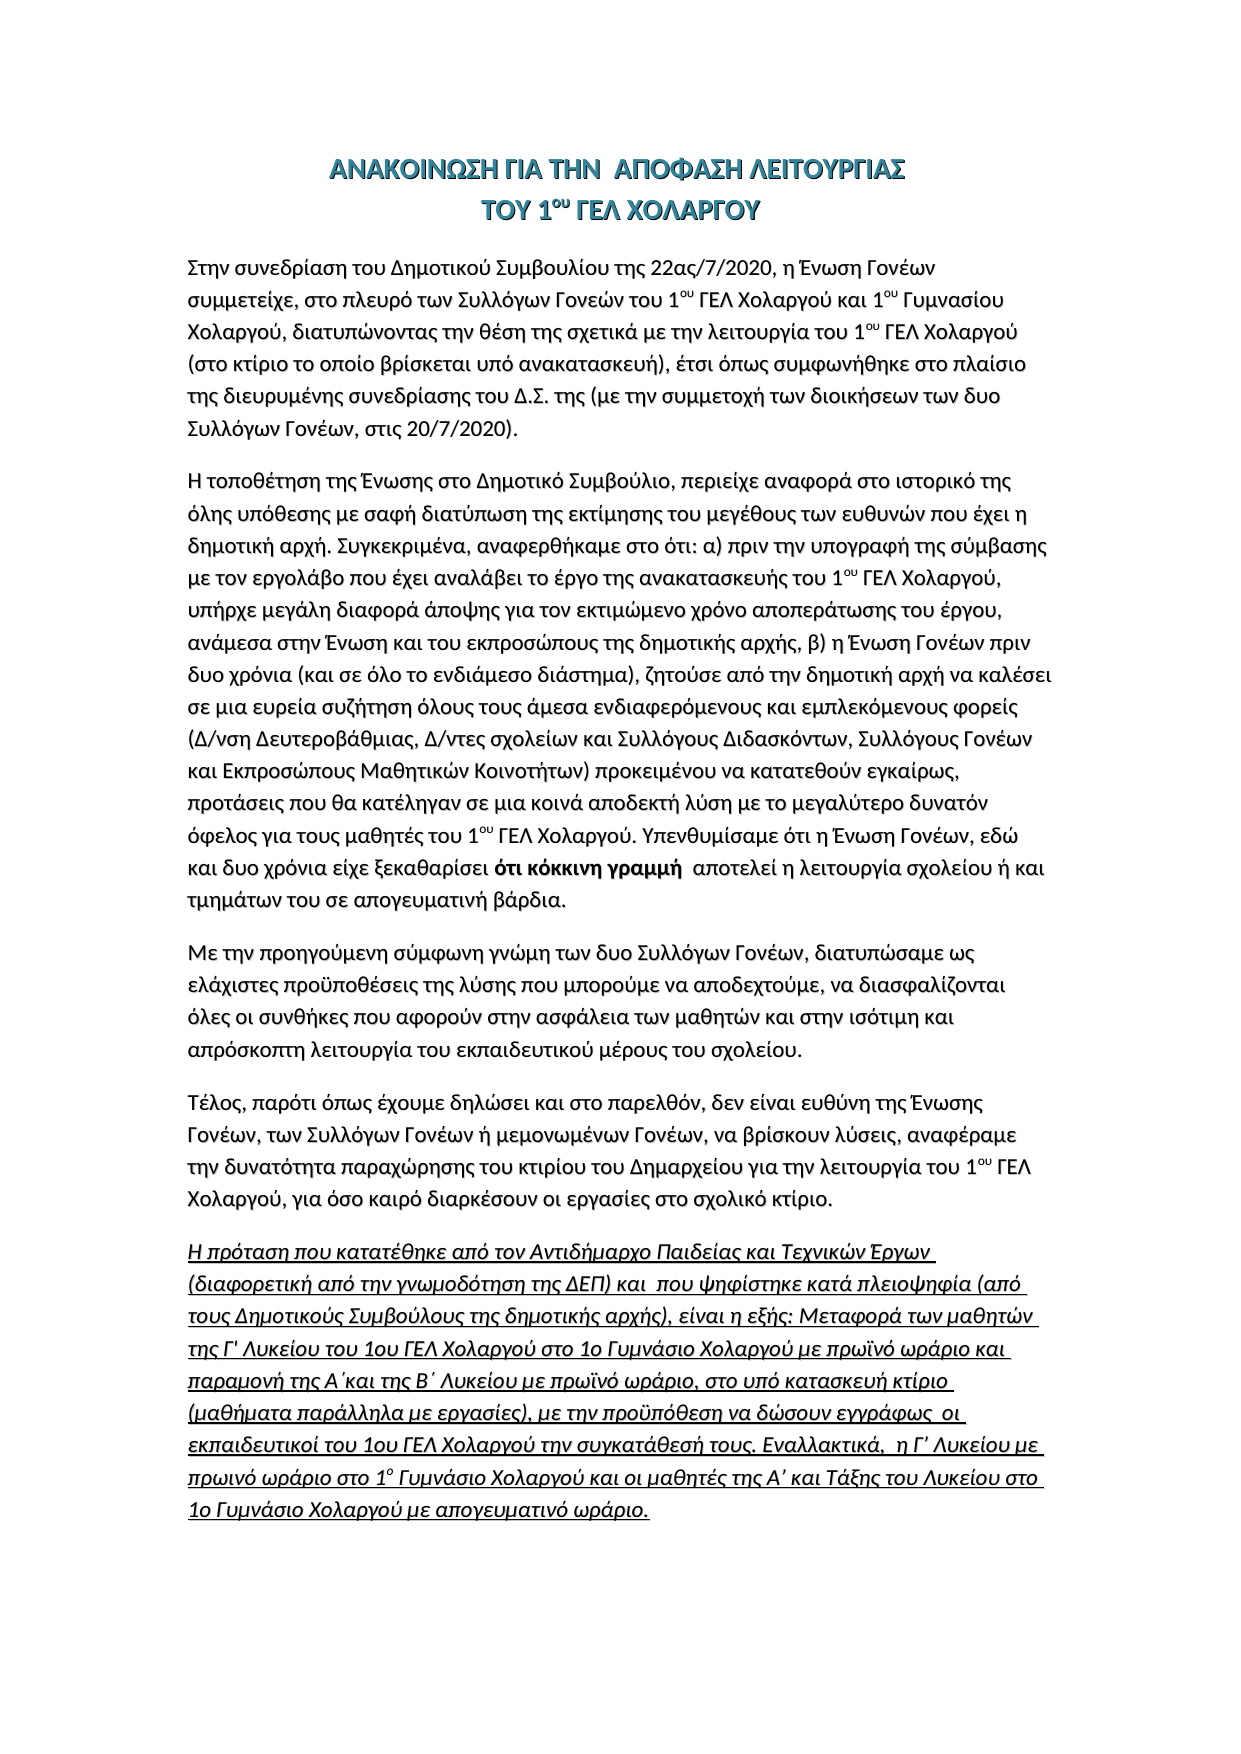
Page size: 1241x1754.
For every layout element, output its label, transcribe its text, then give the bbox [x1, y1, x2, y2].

text Η τοποθέτηση της Ένωσης στο Δημοτικό Συμβούλιο, περιείχε αναφορά στο ιστορικό της όλης υπόθεσης με σαφή διατύπωση της εκτίμησης του μεγέθους των ευθυνών που έχει η δημοτική αρχή. Συγκεκριμένα, αναφερθήκαμε στο ότι: α) πριν την υπογραφή της σύμβασης με τον εργολάβο που έχει αναλάβει το έργο της ανακατασκευής του 1ου ΓΕΛ Χολαργού, υπήρχε μεγάλη διαφορά άποψης για τον εκτιμώμενο χρόνο αποπεράτωσης του έργου, ανάμεσα στην Ένωση και του εκπροσώπους της δημοτικής αρχής, β) η Ένωση Γονέων πριν δυο χρόνια (και σε όλο το ενδιάμεσο διάστημα), ζητούσε από την δημοτική αρχή να καλέσει σε μια ευρεία συζήτηση όλους τους άμεσα ενδιαφερόμενους και εμπλεκόμενους φορείς (Δ/νση Δευτεροβάθμιας, Δ/ντες σχολείων και Συλλόγους Διδασκόντων, Συλλόγους Γονέων και Εκπροσώπους Μαθητικών Κοινοτήτων) προκειμένου να κατατεθούν εγκαίρως, προτάσεις που θα κατέληγαν σε μια κοινά αποδεκτή λύση με το μεγαλύτερο δυνατόν όφελος για τους μαθητές του 1ου ΓΕΛ Χολαργού. Υπενθυμίσαμε ότι η Ένωση Γονέων, εδώ και δυο χρόνια είχε ξεκαθαρίσει ότι κόκκινη γραμμή αποτελεί η λειτουργία σχολείου ή και τμημάτων του σε απογευματινή βάρδια. [187, 467, 1053, 913]
text Τέλος, παρότι όπως έχουμε δηλώσει και στο παρελθόν, δεν είναι ευθύνη της Ένωσης Γονέων, των Συλλόγων Γονέων ή μεμονωμένων Γονέων, να βρίσκουν λύσεις, αναφέραμε την δυνατότητα παραχώρησης του κτιρίου του Δημαρχείου για την λειτουργία του 1ου ΓΕΛ Χολαργού, για όσο καιρό διαρκέσουν οι εργασίες στο σχολικό κτίριο. [187, 1088, 1053, 1212]
text Στην συνεδρίαση του Δημοτικού Συμβουλίου της 22ας/7/2020, η Ένωση Γονέων συμμετείχε, στο πλευρό των Συλλόγων Γονεών του 1ου ΓΕΛ Χολαργού και 1ου Γυμνασίου Χολαργού, διατυπώνοντας την θέση της σχετικά με την λειτουργία του 1ου ΓΕΛ Χολαργού (στο κτίριο το οποίο βρίσκεται υπό ανακατασκευή), έτσι όπως συμφωνήθηκε στο πλαίσιο της διευρυμένης συνεδρίασης του Δ.Σ. της (με την συμμετοχή των διοικήσεων των δυο Συλλόγων Γονέων, στις 20/7/2020). [187, 253, 1053, 442]
text Με την προηγούμενη σύμφωνη γνώμη των δυο Συλλόγων Γονέων, διατυπώσαμε ως ελάχιστες προϋποθέσεις της λύσης που μπορούμε να αποδεχτούμε, να διασφαλίζονται όλες οι συνθήκες που αφορούν στην ασφάλεια των μαθητών και στην ισότιμη και απρόσκοπτη λειτουργία του εκπαιδευτικού μέρους του σχολείου. [187, 938, 1053, 1063]
text ΑΝΑΚΟΙΝΩΣΗ ΓΙΑ ΤΗΝ ΑΠΟΦΑΣΗ ΛΕΙΤΟΥΡΓΙΑΣ ΤΟΥ 1ου ΓΕΛ ΧΟΛΑΡΓΟΥ [187, 150, 1053, 227]
text Η πρόταση που κατατέθηκε από τον Αντιδήμαρχο Παιδείας και Τεχνικών Έργων (διαφορετική από την γνωμοδότηση της ΔΕΠ) και που ψηφίστηκε κατά πλειοψηφία (από τους Δημοτικούς Συμβούλους της δημοτικής αρχής), είναι η εξής: Μεταφορά των μαθητών της Γ' Λυκείου του 1ου ΓΕΛ Χολαργού στο 1ο Γυμνάσιο Χολαργού με πρωϊνό ωράριο και παραμονή της Α΄και της Β΄ Λυκείου με πρωϊνό ωράριο, στο υπό κατασκευή κτίριο (μαθήματα παράλληλα με εργασίες), με την προϋπόθεση να δώσουν εγγράφως οι εκπαιδευτικοί του 1ου ΓΕΛ Χολαργού την συγκατάθεσή τους. Εναλλακτικά, η Γ’ Λυκείου με πρωινό ωράριο στο 1ο Γυμνάσιο Χολαργού και οι μαθητές της Α’ και Τάξης του Λυκείου στο 1ο Γυμνάσιο Χολαργού με απογευματινό ωράριο. [187, 1237, 1053, 1523]
